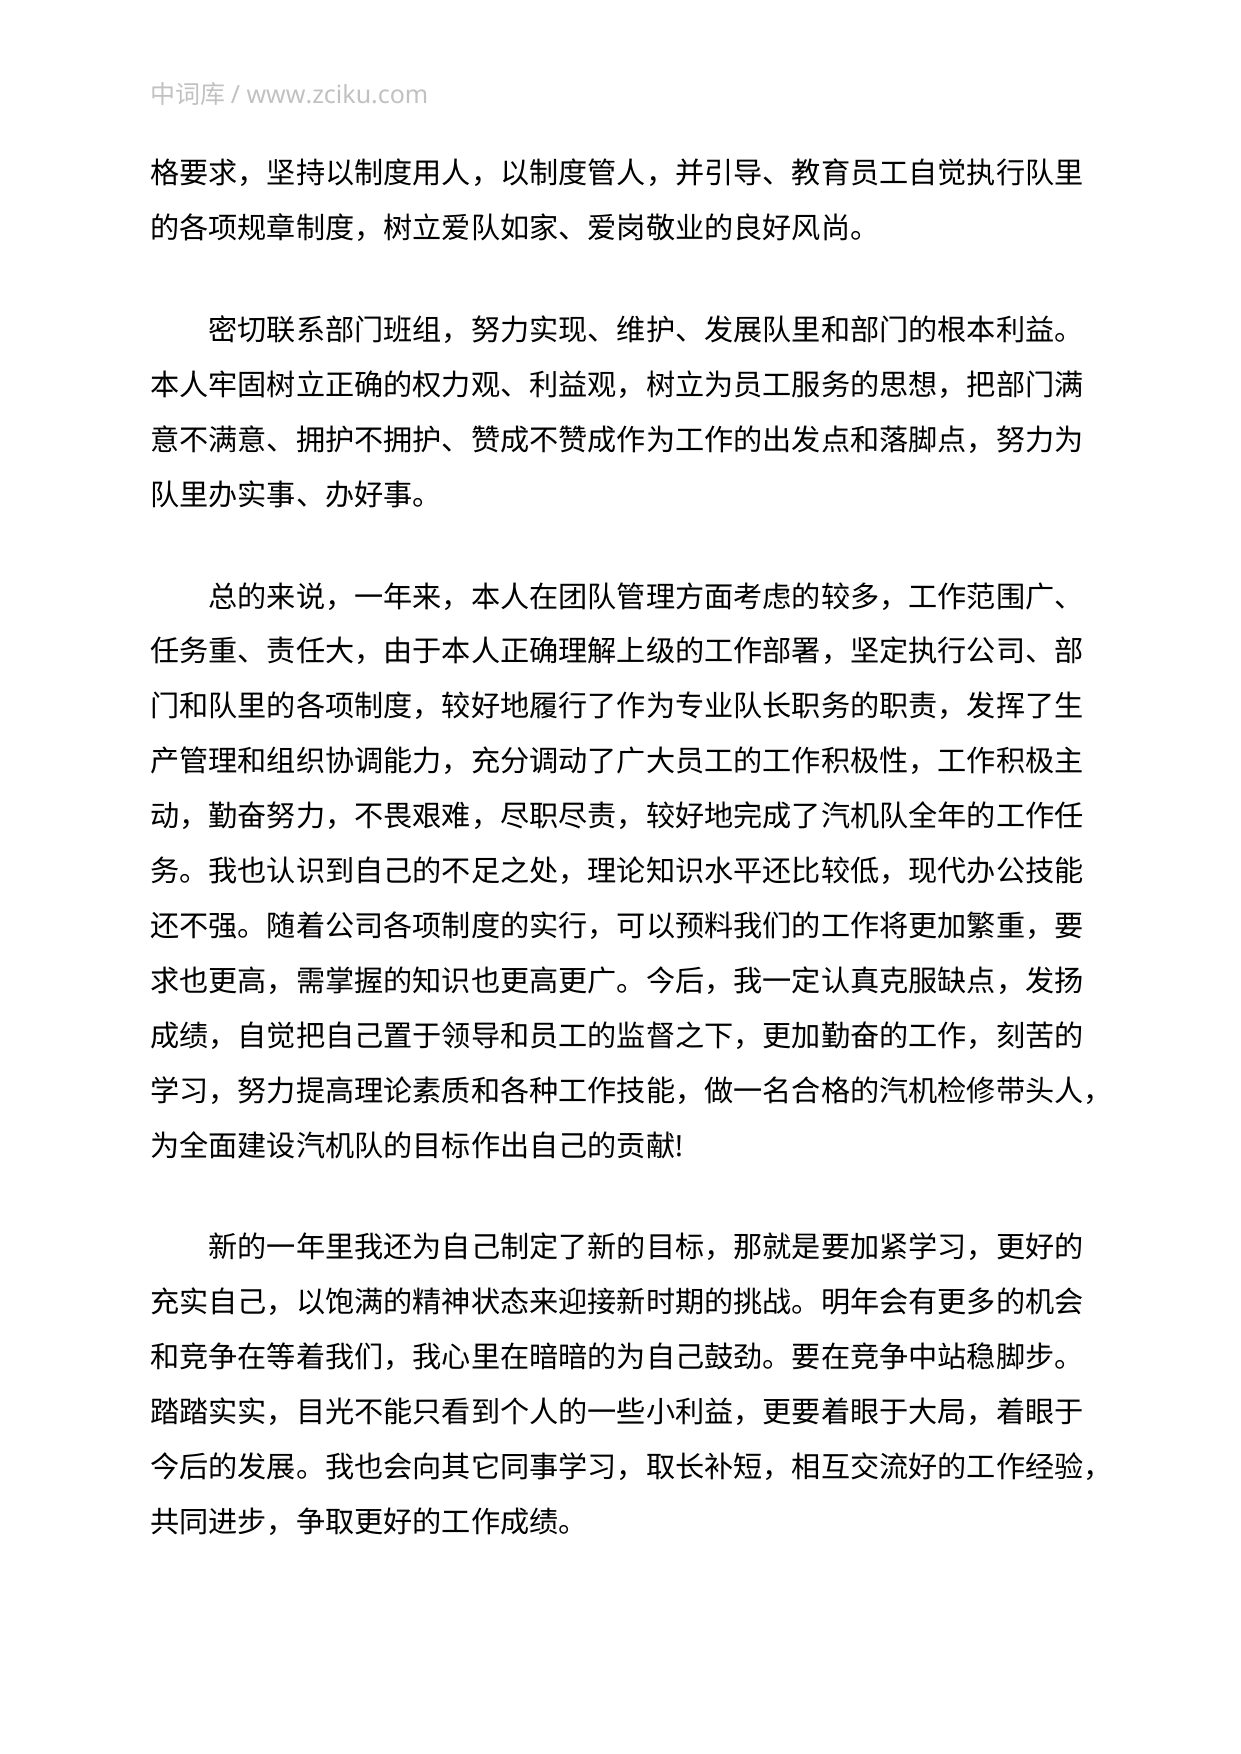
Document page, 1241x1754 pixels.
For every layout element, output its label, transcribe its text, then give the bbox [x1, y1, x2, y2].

text 总的来说，一年来，本人在团队管理方面考虑的较多，工作范围广、任务重、责任大，由于本人正确理解上级的工作部署，坚定执行公司、部门和队里的各项制度，较好地履行了作为专业队长职务的职责，发挥了生产管理和组织协调能力，充分调动了广大员工的工作积极性，工作积极主动，勤奋努力，不畏艰难，尽职尽责，较好地完成了汽机队全年的工作任务。我也认识到自己的不足之处，理论知识水平还比较低，现代办公技能还不强。随着公司各项制度的实行，可以预料我们的工作将更加繁重，要求也更高，需掌握的知识也更高更广。今后，我一定认真克服缺点，发扬成绩，自觉把自己置于领导和员工的监督之下，更加勤奋的工作，刻苦的学习，努力提高理论素质和各种工作技能，做一名合格的汽机检修带头人，为全面建设汽机队的目标作出自己的贡献! [150, 573, 1090, 1164]
text 密切联系部门班组，努力实现、维护、发展队里和部门的根本利益。本人牢固树立正确的权力观、利益观，树立为员工服务的思想，把部门满意不满意、拥护不拥护、赞成不赞成作为工作的出发点和落脚点，努力为队里办实事、办好事。 [150, 307, 1090, 514]
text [150, 150, 1090, 247]
text 新的一年里我还为自己制定了新的目标，那就是要加紧学习，更好的充实自己，以饱满的精神状态来迎接新时期的挑战。明年会有更多的机会和竞争在等着我们，我心里在暗暗的为自己鼓劲。要在竞争中站稳脚步。踏踏实实，目光不能只看到个人的一些小利益，更要着眼于大局，着眼于今后的发展。我也会向其它同事学习，取长补短，相互交流好的工作经验，共同进步，争取更好的工作成绩。 [150, 1224, 1090, 1541]
